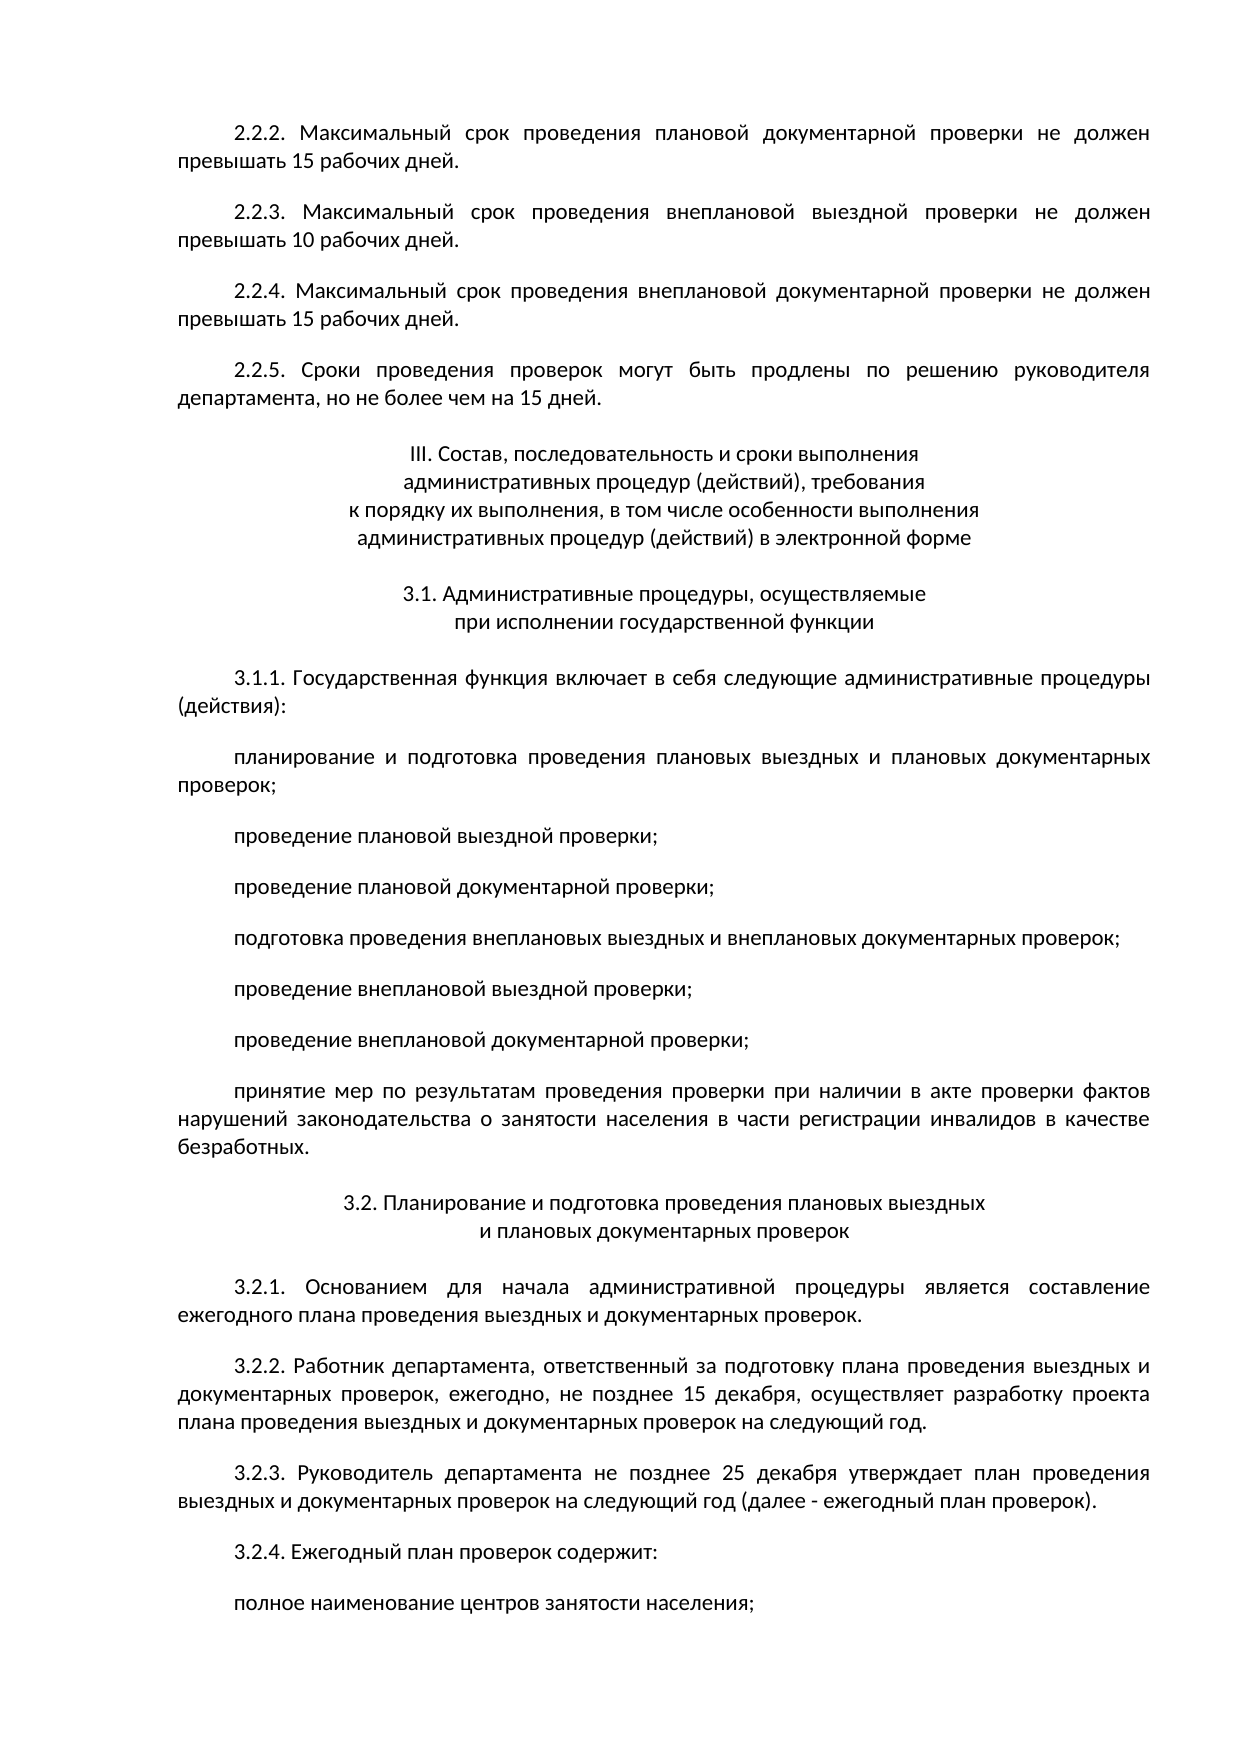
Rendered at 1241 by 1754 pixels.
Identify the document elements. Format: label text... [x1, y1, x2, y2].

text полное наименование центров занятости населения; [177, 1588, 1152, 1616]
text проведение плановой документарной проверки; [177, 872, 1152, 900]
text к порядку их выполнения, в том числе особенности выполнения [177, 495, 1152, 523]
text административных процедур (действий) в электронной форме [177, 523, 1152, 551]
text 2.2.4. Максимальный срок проведения внеплановой документарной проверки не должен превышать 15 рабочих дней. [177, 276, 1152, 332]
text принятие мер по результатам проведения проверки при наличии в акте проверки фактов нарушений законодательства о занятости населения в части регистрации инвалидов в качестве безработных. [177, 1076, 1152, 1160]
text III. Состав, последовательность и сроки выполнения [177, 439, 1152, 467]
text 3.1.1. Государственная функция включает в себя следующие административные процедуры (действия): [177, 663, 1152, 719]
text административных процедур (действий), требования [177, 467, 1152, 495]
text подготовка проведения внеплановых выездных и внеплановых документарных проверок; [177, 923, 1152, 951]
text 2.2.2. Максимальный срок проведения плановой документарной проверки не должен превышать 15 рабочих дней. [177, 118, 1152, 174]
text 3.2.3. Руководитель департамента не позднее 25 декабря утверждает план проведения выездных и документарных проверок на следующий год (далее - ежегодный план проверок). [177, 1458, 1152, 1514]
text при исполнении государственной функции [177, 607, 1152, 635]
text 2.2.3. Максимальный срок проведения внеплановой выездной проверки не должен превышать 10 рабочих дней. [177, 197, 1152, 253]
text 2.2.5. Сроки проведения проверок могут быть продлены по решению руководителя департамента, но не более чем на 15 дней. [177, 355, 1152, 411]
text 3.2.2. Работник департамента, ответственный за подготовку плана проведения выездных и документарных проверок, ежегодно, не позднее 15 декабря, осуществляет разработку проекта плана проведения выездных и документарных проверок на следующий год. [177, 1351, 1152, 1435]
text 3.2. Планирование и подготовка проведения плановых выездных [177, 1188, 1152, 1216]
text 3.2.4. Ежегодный план проверок содержит: [177, 1537, 1152, 1565]
text 3.2.1. Основанием для начала административной процедуры является составление ежегодного плана проведения выездных и документарных проверок. [177, 1272, 1152, 1328]
text проведение плановой выездной проверки; [177, 821, 1152, 849]
text проведение внеплановой выездной проверки; [177, 974, 1152, 1002]
text и плановых документарных проверок [177, 1216, 1152, 1244]
text планирование и подготовка проведения плановых выездных и плановых документарных проверок; [177, 742, 1152, 798]
text 3.1. Административные процедуры, осуществляемые [177, 579, 1152, 607]
text проведение внеплановой документарной проверки; [177, 1025, 1152, 1053]
